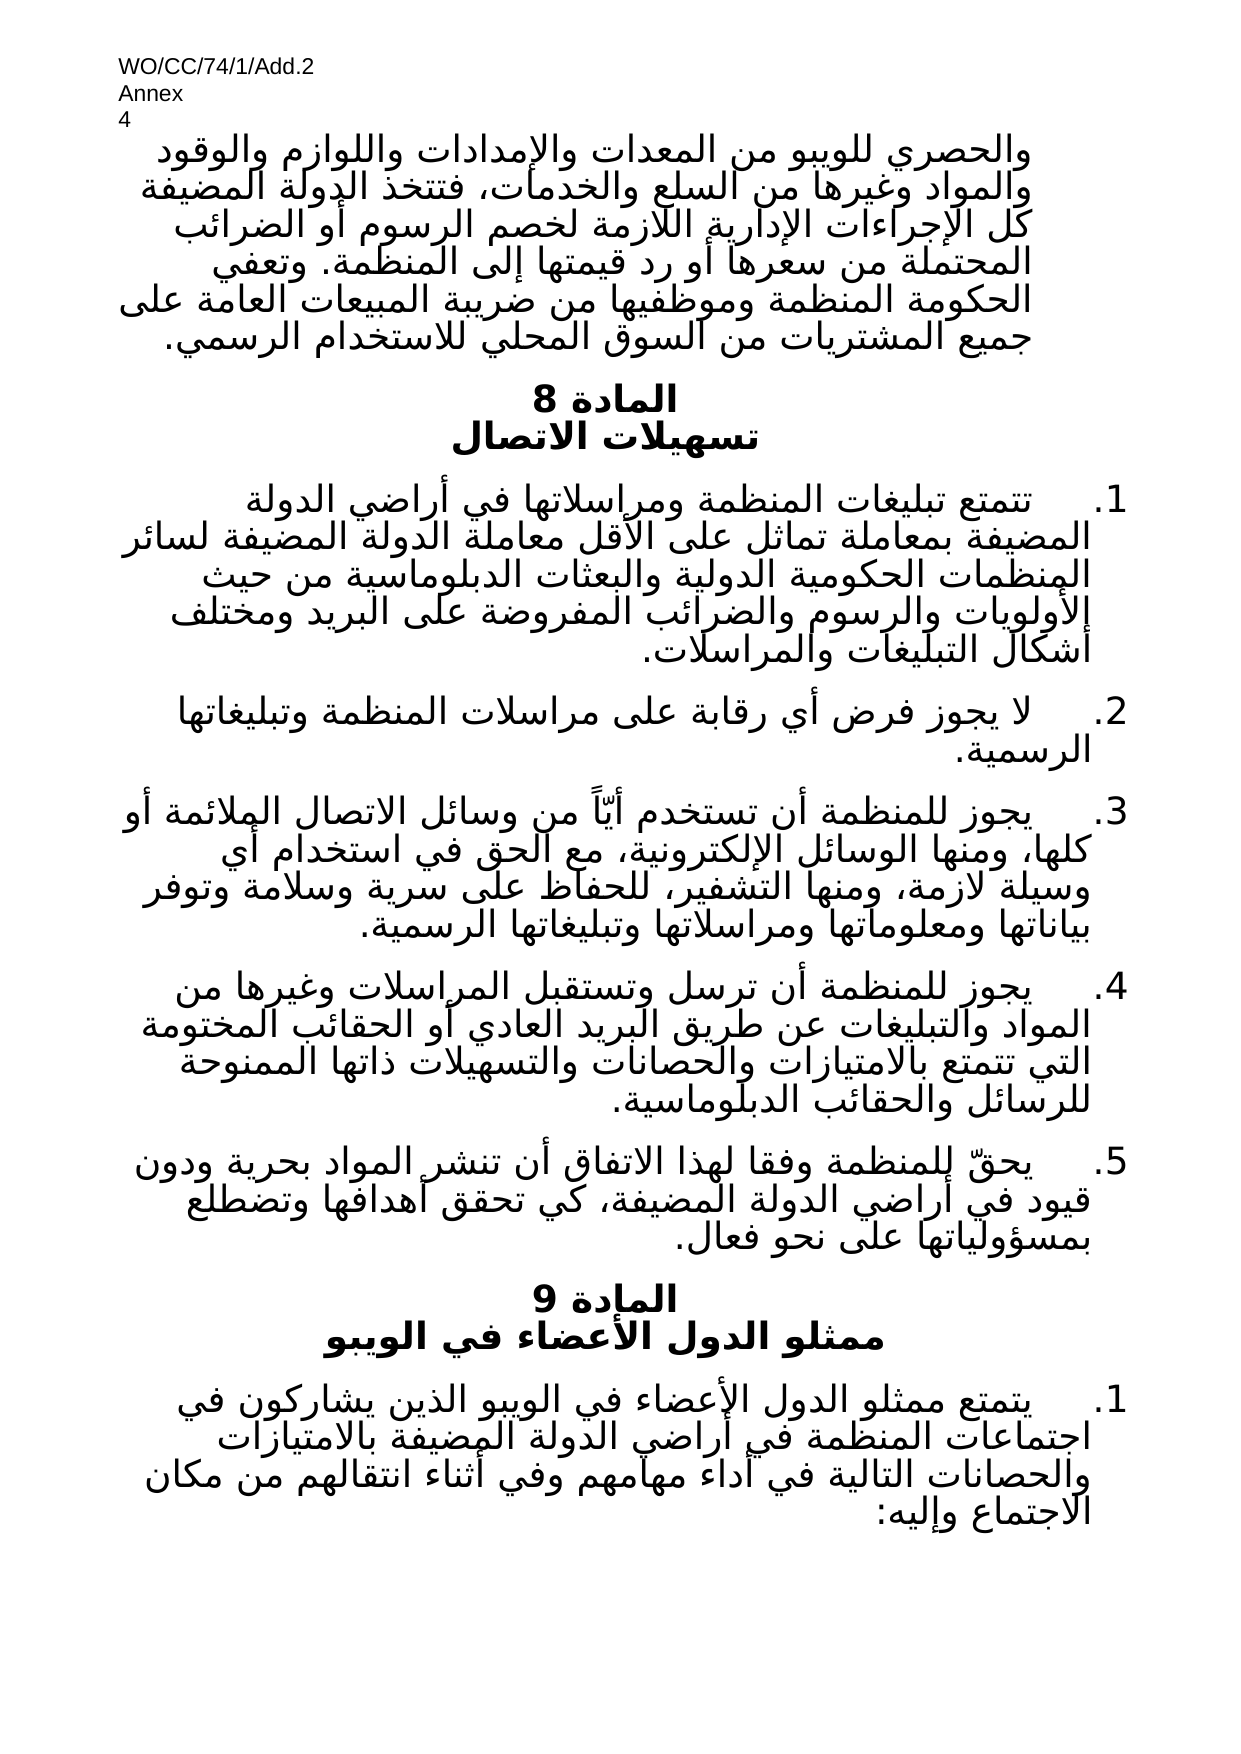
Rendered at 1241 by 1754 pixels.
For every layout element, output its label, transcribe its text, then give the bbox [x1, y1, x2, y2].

list يحقّ للمنظمة وفقا لهذا الاتفاق أن تنشر المواد بحرية ودون قيود في أراضي الدولة المضيفة، كي تحقق أهدافها وتضطلع بمسؤولياتها على نحو فعال. [118, 1145, 1092, 1257]
text تسهيلات الاتصال [118, 420, 690, 457]
list لا يجوز فرض أي رقابة على مراسلات المنظمة وتبليغاتها الرسمية. [118, 695, 1092, 770]
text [118, 132, 1033, 357]
list يجوز للمنظمة أن تستخدم أيّاً من وسائل الاتصال الملائمة أو كلها، ومنها الوسائل الإلكترونية، مع الحق في استخدام أي وسيلة لازمة، ومنها التشفير، للحفاظ على سرية وسلامة وتوفر بياناتها ومعلوماتها ومراسلاتها وتبليغاتها الرسمية. [118, 795, 1092, 945]
text ممثلو الدول الأعضاء في الويبو [118, 1320, 404, 1357]
list يتمتع ممثلو الدول الأعضاء في الويبو الذين يشاركون في اجتماعات المنظمة في أراضي الدولة المضيفة بالامتيازات والحصانات التالية في أداء مهامهم وفي أثناء انتقالهم من مكان الاجتماع وإليه: [118, 1382, 1092, 1532]
text المادة 9 [118, 1282, 1092, 1320]
list يجوز للمنظمة أن ترسل وتستقبل المراسلات وغيرها من المواد والتبليغات عن طريق البريد العادي أو الحقائب المختومة التي تتمتع بالامتيازات والحصانات والتسهيلات ذاتها الممنوحة للرسائل والحقائب الدبلوماسية. [118, 970, 1092, 1120]
text تسهيلات الاتصال [663, 420, 1092, 457]
text المادة 8 [118, 382, 1092, 420]
text ممثلو الدول الأعضاء في الويبو [797, 1320, 1092, 1357]
text ممثلو الدول الأعضاء في الويبو [391, 1320, 811, 1357]
list تتمتع تبليغات المنظمة ومراسلاتها في أراضي الدولة المضيفة بمعاملة تماثل على الأقل معاملة الدولة المضيفة لسائر المنظمات الحكومية الدولية والبعثات الدبلوماسية من حيث الأولويات والرسوم والضرائب المفروضة على البريد ومختلف أشكال التبليغات والمراسلات. [118, 482, 1092, 670]
